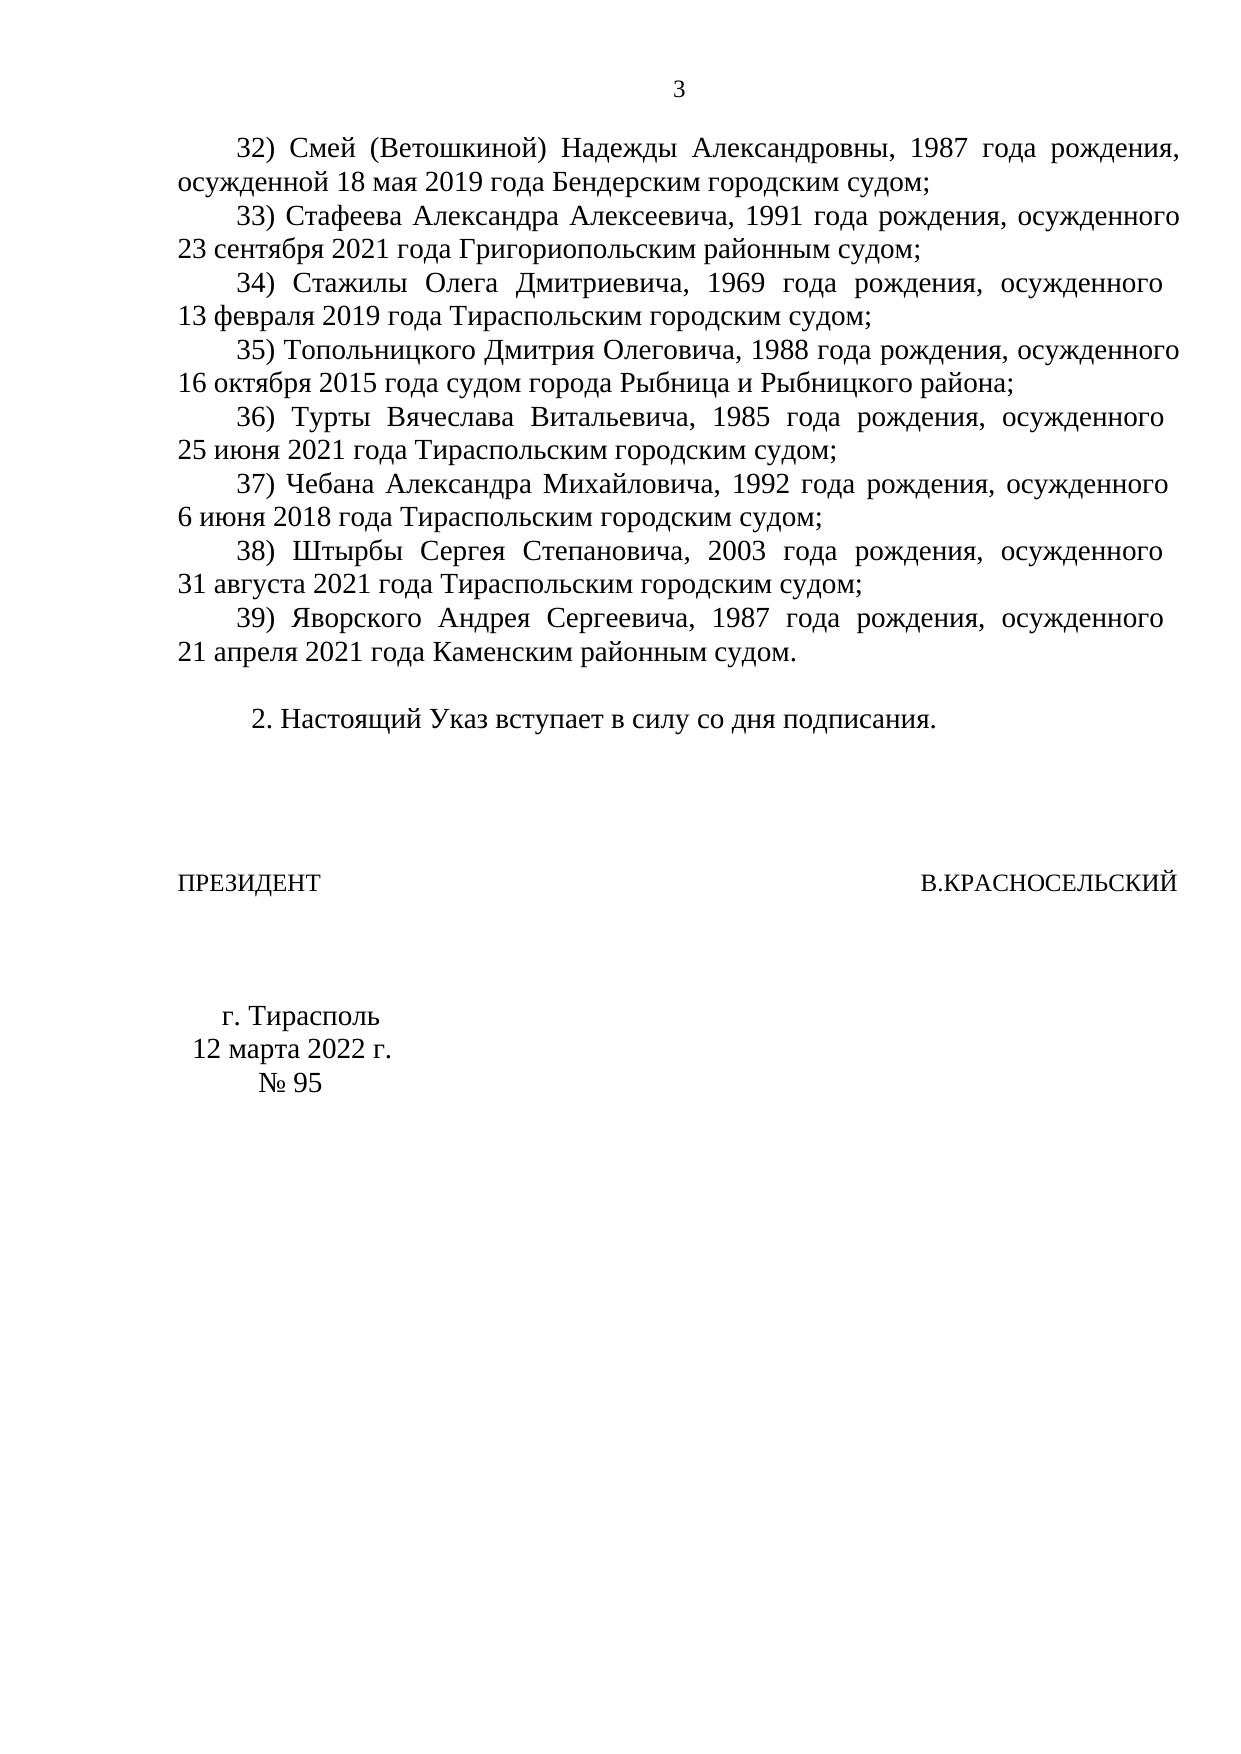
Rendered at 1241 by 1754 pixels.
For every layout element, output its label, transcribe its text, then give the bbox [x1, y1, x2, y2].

text 2. Настоящий Указ вступает в силу со дня подписания. [177, 701, 1181, 734]
text № 95 [177, 1065, 1181, 1098]
text 34) Стажилы Олега Дмитриевича, 1969 года рождения, осужденного 13 февраля 2019 года Тираспольским городским судом; [177, 265, 1181, 332]
text 33) Стафеева Александра Алексеевича, 1991 года рождения, осужденного 23 сентября 2021 года Григориопольским районным судом; [177, 198, 1181, 265]
text 32) Смей (Ветошкиной) Надежды Александровны, 1987 года рождения, осужденной 18 мая 2019 года Бендерским городским судом; [177, 131, 1181, 198]
text 38) Штырбы Сергея Степановича, 2003 года рождения, осужденного 31 августа 2021 года Тираспольским городским судом; [177, 533, 1181, 600]
text ПРЕЗИДЕНТ В.КРАСНОСЕЛЬСКИЙ [177, 868, 1181, 897]
text 12 марта 2022 г. [177, 1031, 1181, 1065]
text 39) Яворского Андрея Сергеевича, 1987 года рождения, осужденного 21 апреля 2021 года Каменским районным судом. [177, 600, 1181, 667]
text 35) Топольницкого Дмитрия Олеговича, 1988 года рождения, осужденного 16 октября 2015 года судом города Рыбница и Рыбницкого района; [177, 332, 1181, 399]
text 36) Турты Вячеслава Витальевича, 1985 года рождения, осужденного 25 июня 2021 года Тираспольским городским судом; [177, 399, 1181, 466]
text 37) Чебана Александра Михайловича, 1992 года рождения, осужденного 6 июня 2018 года Тираспольским городским судом; [177, 466, 1181, 533]
text г. Тирасполь [177, 998, 1181, 1031]
